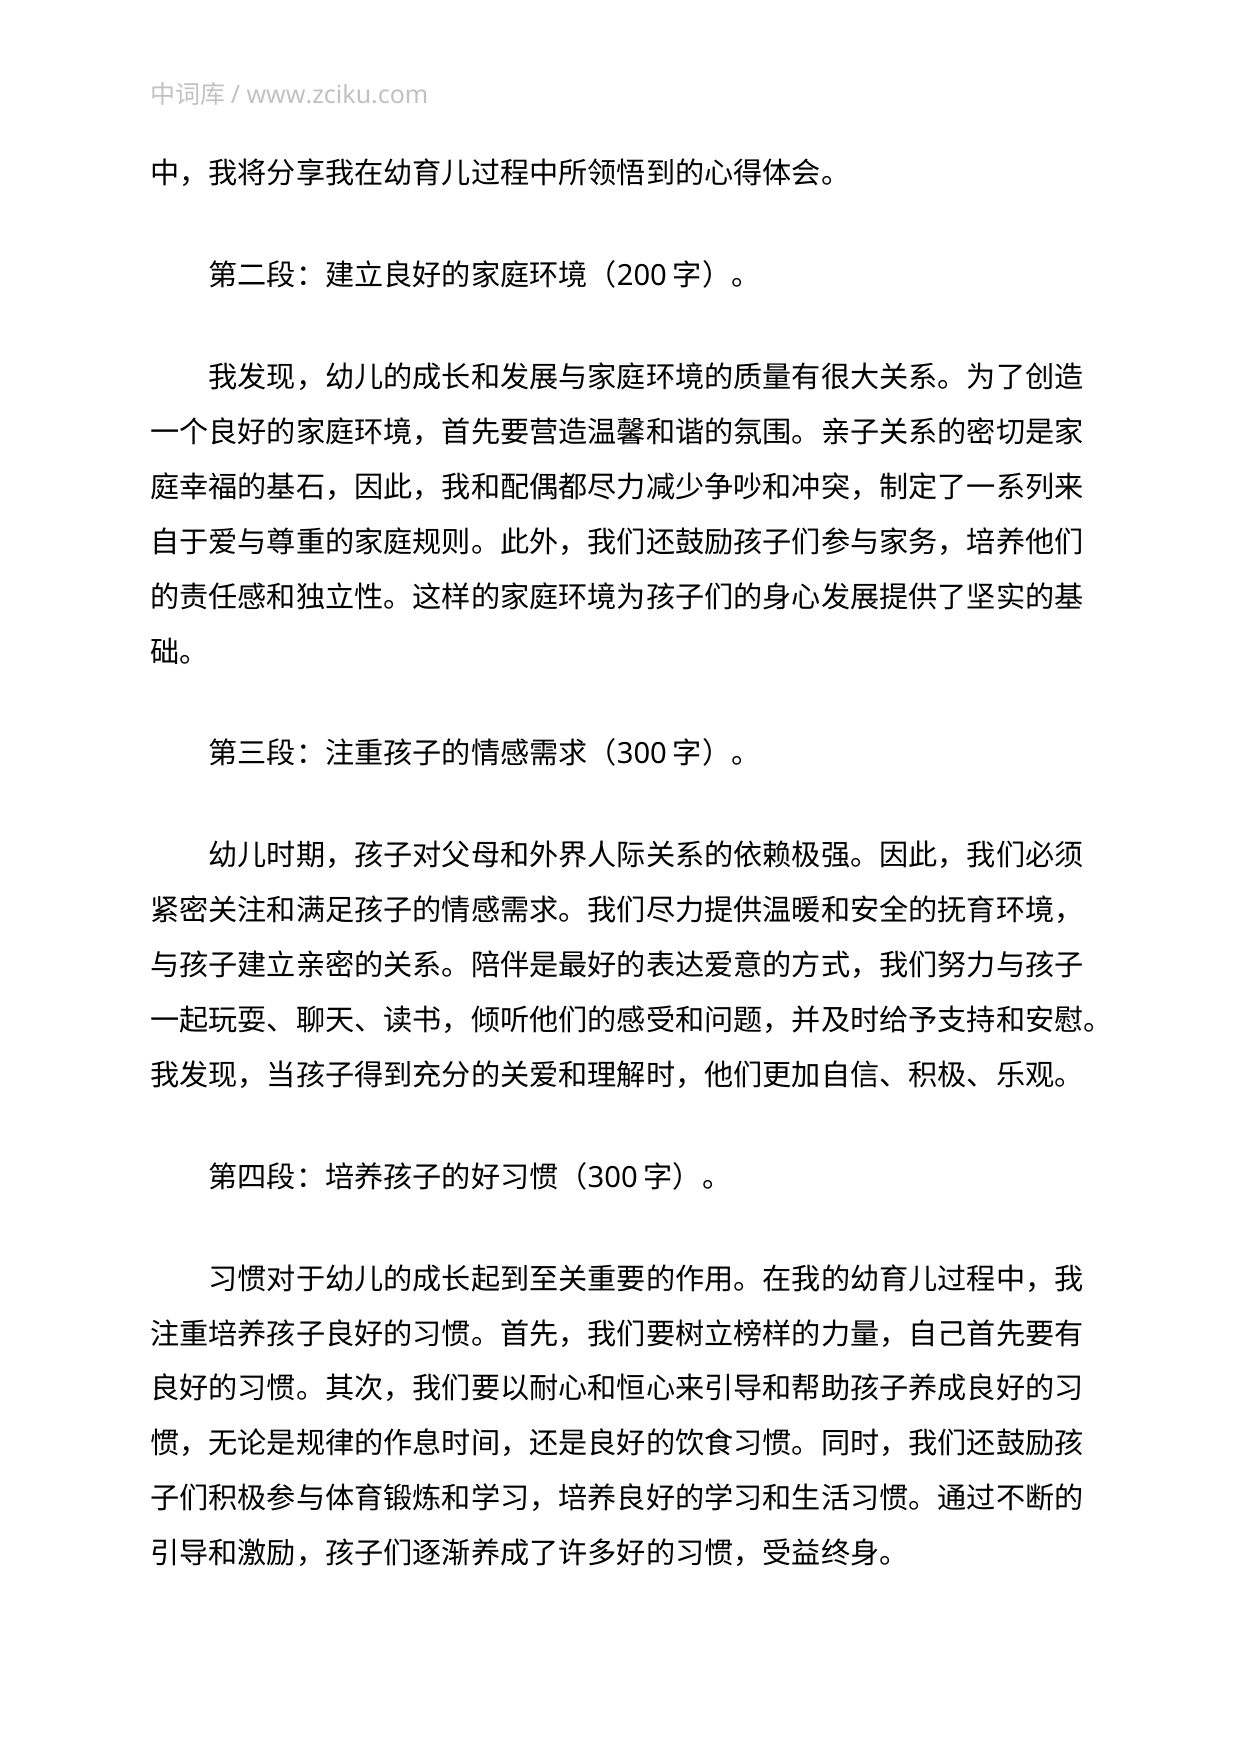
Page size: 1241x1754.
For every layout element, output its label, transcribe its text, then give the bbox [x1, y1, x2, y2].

text 幼儿时期，孩子对父母和外界人际关系的依赖极强。因此，我们必须紧密关注和满足孩子的情感需求。我们尽力提供温暖和安全的抚育环境，与孩子建立亲密的关系。陪伴是最好的表达爱意的方式，我们努力与孩子一起玩耍、聊天、读书，倾听他们的感受和问题，并及时给予支持和安慰。我发现，当孩子得到充分的关爱和理解时，他们更加自信、积极、乐观。 [150, 832, 1090, 1094]
text 第四段：培养孩子的好习惯（300字）。 [150, 1153, 1090, 1196]
text 习惯对于幼儿的成长起到至关重要的作用。在我的幼育儿过程中，我注重培养孩子良好的习惯。首先，我们要树立榜样的力量，自己首先要有良好的习惯。其次，我们要以耐心和恒心来引导和帮助孩子养成良好的习惯，无论是规律的作息时间，还是良好的饮食习惯。同时，我们还鼓励孩子们积极参与体育锻炼和学习，培养良好的学习和生活习惯。通过不断的引导和激励，孩子们逐渐养成了许多好的习惯，受益终身。 [150, 1255, 1090, 1572]
text 第三段：注重孩子的情感需求（300字）。 [150, 730, 1090, 772]
text 第二段：建立良好的家庭环境（200字）。 [150, 252, 1090, 294]
text 我发现，幼儿的成长和发展与家庭环境的质量有很大关系。为了创造一个良好的家庭环境，首先要营造温馨和谐的氛围。亲子关系的密切是家庭幸福的基石，因此，我和配偶都尽力减少争吵和冲突，制定了一系列来自于爱与尊重的家庭规则。此外，我们还鼓励孩子们参与家务，培养他们的责任感和独立性。这样的家庭环境为孩子们的身心发展提供了坚实的基础。 [150, 354, 1090, 671]
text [150, 150, 1090, 192]
